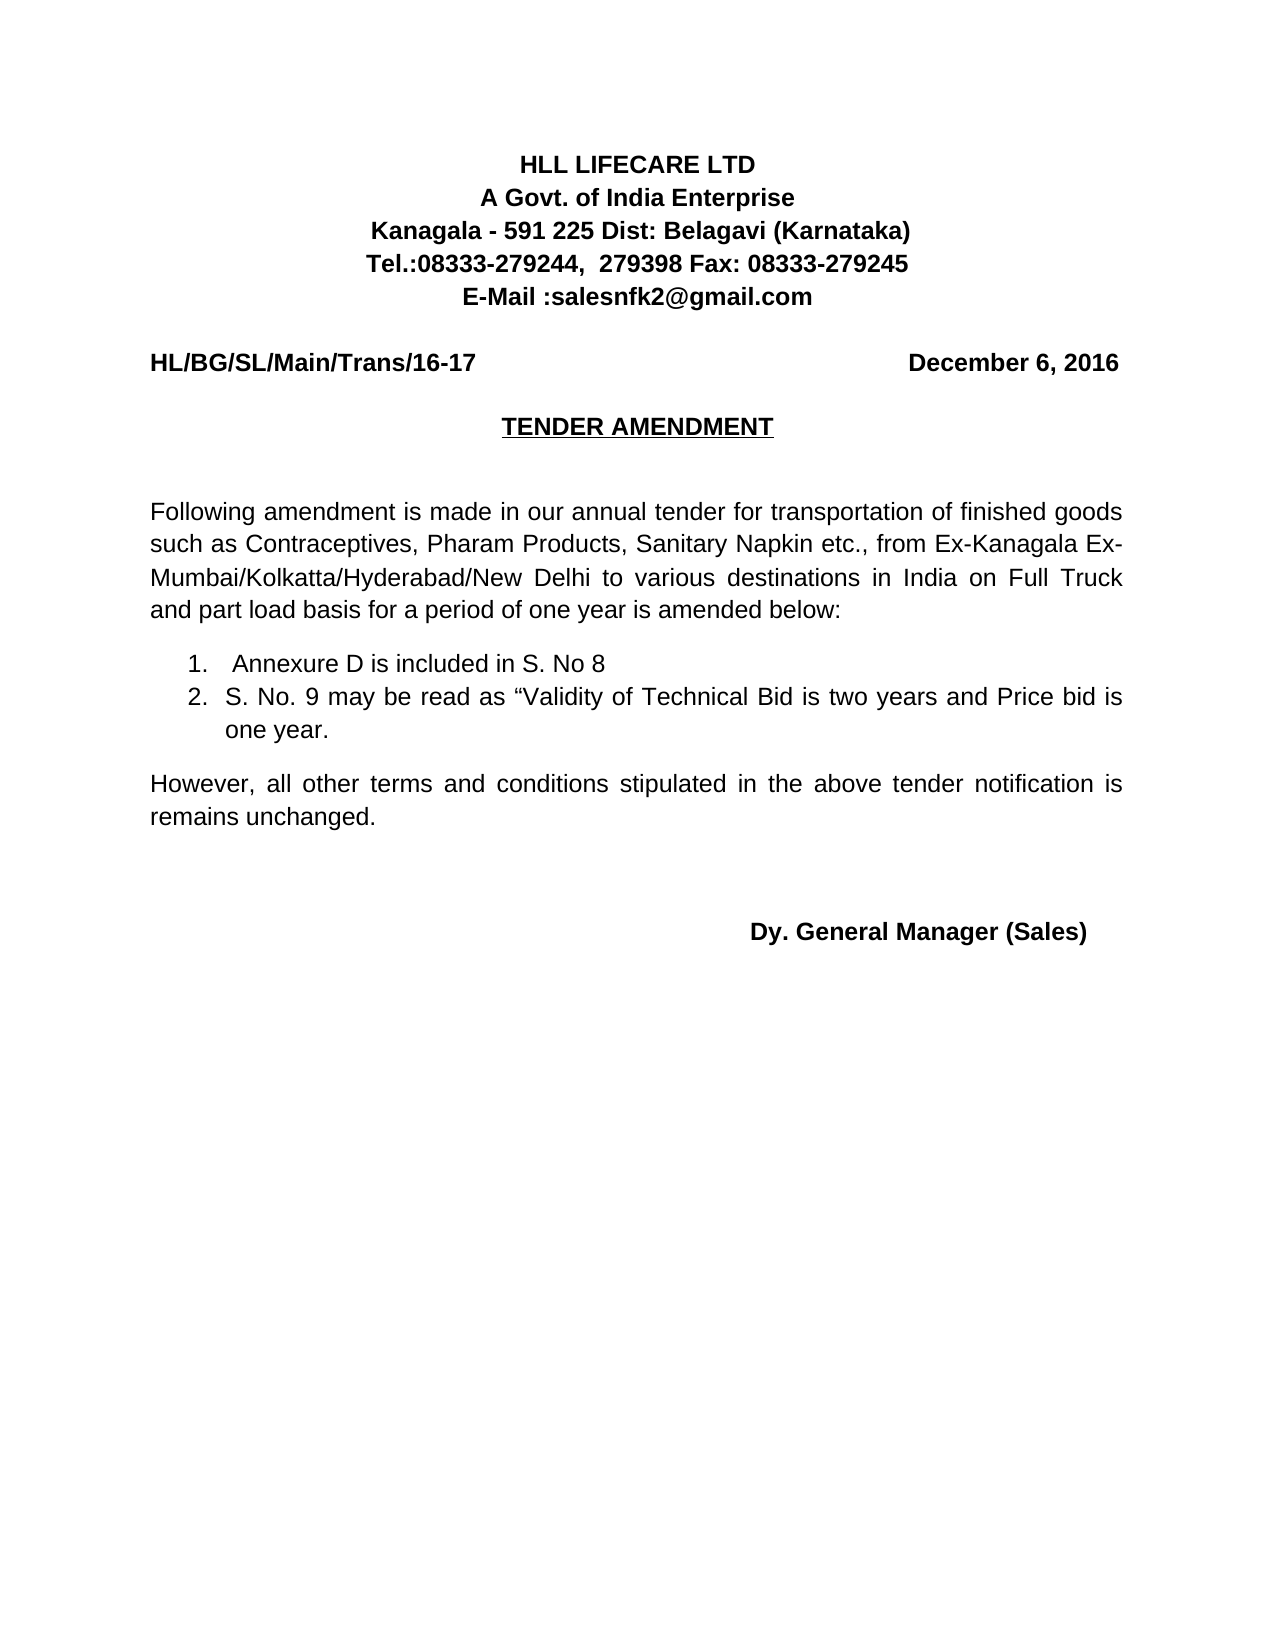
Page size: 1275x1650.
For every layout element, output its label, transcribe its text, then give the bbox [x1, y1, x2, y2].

text HLL LIFECARE LTD [150, 150, 1125, 179]
text However, all other terms and conditions stipulated in the above tender notification is remains unchanged. [150, 769, 1125, 831]
subtitle HL/BG/SL/Main/Trans/16-17 December 6, 2016 [150, 348, 1125, 377]
text Dy. General Manager (Sales) [150, 917, 1125, 945]
text Kanagala - 591 225 Dist: Belagavi (Karnataka) [150, 216, 1125, 245]
list S. No. 9 may be read as “Validity of Technical Bid is two years and Price bid is one year. [187, 682, 1125, 744]
list Annexure D is included in S. No 8 [187, 649, 1125, 678]
text A Govt. of India Enterprise [150, 183, 1125, 212]
text Tel.:08333-279244, 279398 Fax: 08333-279245 [150, 249, 1125, 278]
text Following amendment is made in our annual tender for transportation of finished goods such as Contraceptives, Pharam Products, Sanitary Napkin etc., from Ex-Kanagala Ex-Mumbai/Kolkatta/Hyderabad/New Delhi to various destinations in India on Full Truck and part load basis for a period of one year is amended below: [150, 496, 1125, 624]
subtitle TENDER AMENDMENT [150, 412, 1125, 441]
text E-Mail :salesnfk2@gmail.com [150, 282, 1125, 311]
